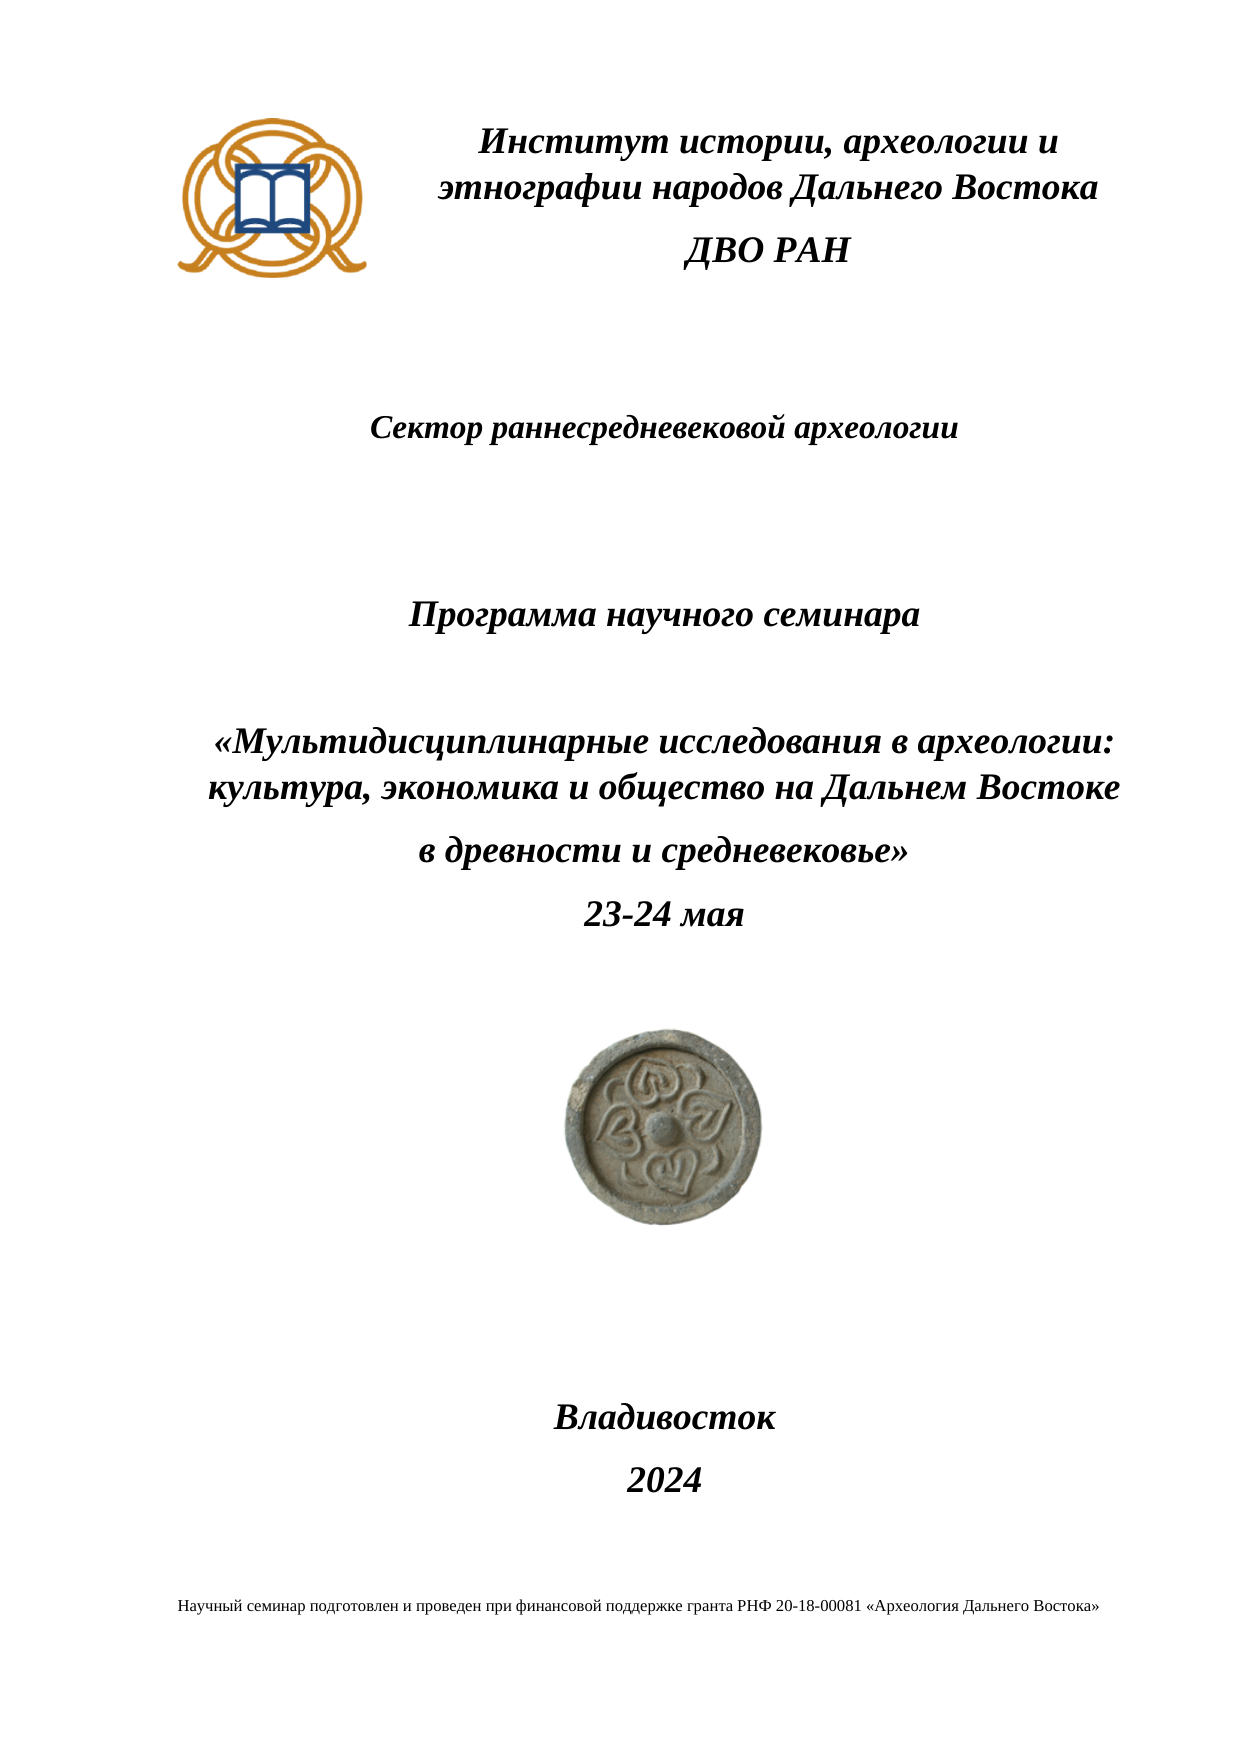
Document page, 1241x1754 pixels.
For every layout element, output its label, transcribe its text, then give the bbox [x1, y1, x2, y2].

picture [177, 118, 367, 278]
text ДВО РАН [367, 228, 1152, 271]
picture [553, 1017, 776, 1249]
text Институт истории, археологии и этнографии народов Дальнего Востока [367, 118, 1152, 208]
text Владивосток [177, 1394, 1152, 1437]
text «Мультидисциплинарные исследования в археологии: культура, экономика и общество на Дальнем Востоке [177, 718, 1152, 808]
text Программа научного семинара [177, 592, 1152, 635]
text Научный семинар подготовлен и проведен при финансовой поддержке гранта РНФ 20-18-00081 «Археология Дальнего Востока» [177, 1595, 1152, 1614]
text Сектор раннесредневековой археологии [177, 407, 1152, 446]
text в древности и средневековье» [177, 828, 1152, 871]
text 2024 [177, 1457, 1152, 1501]
text 23-24 мая [177, 891, 1152, 934]
